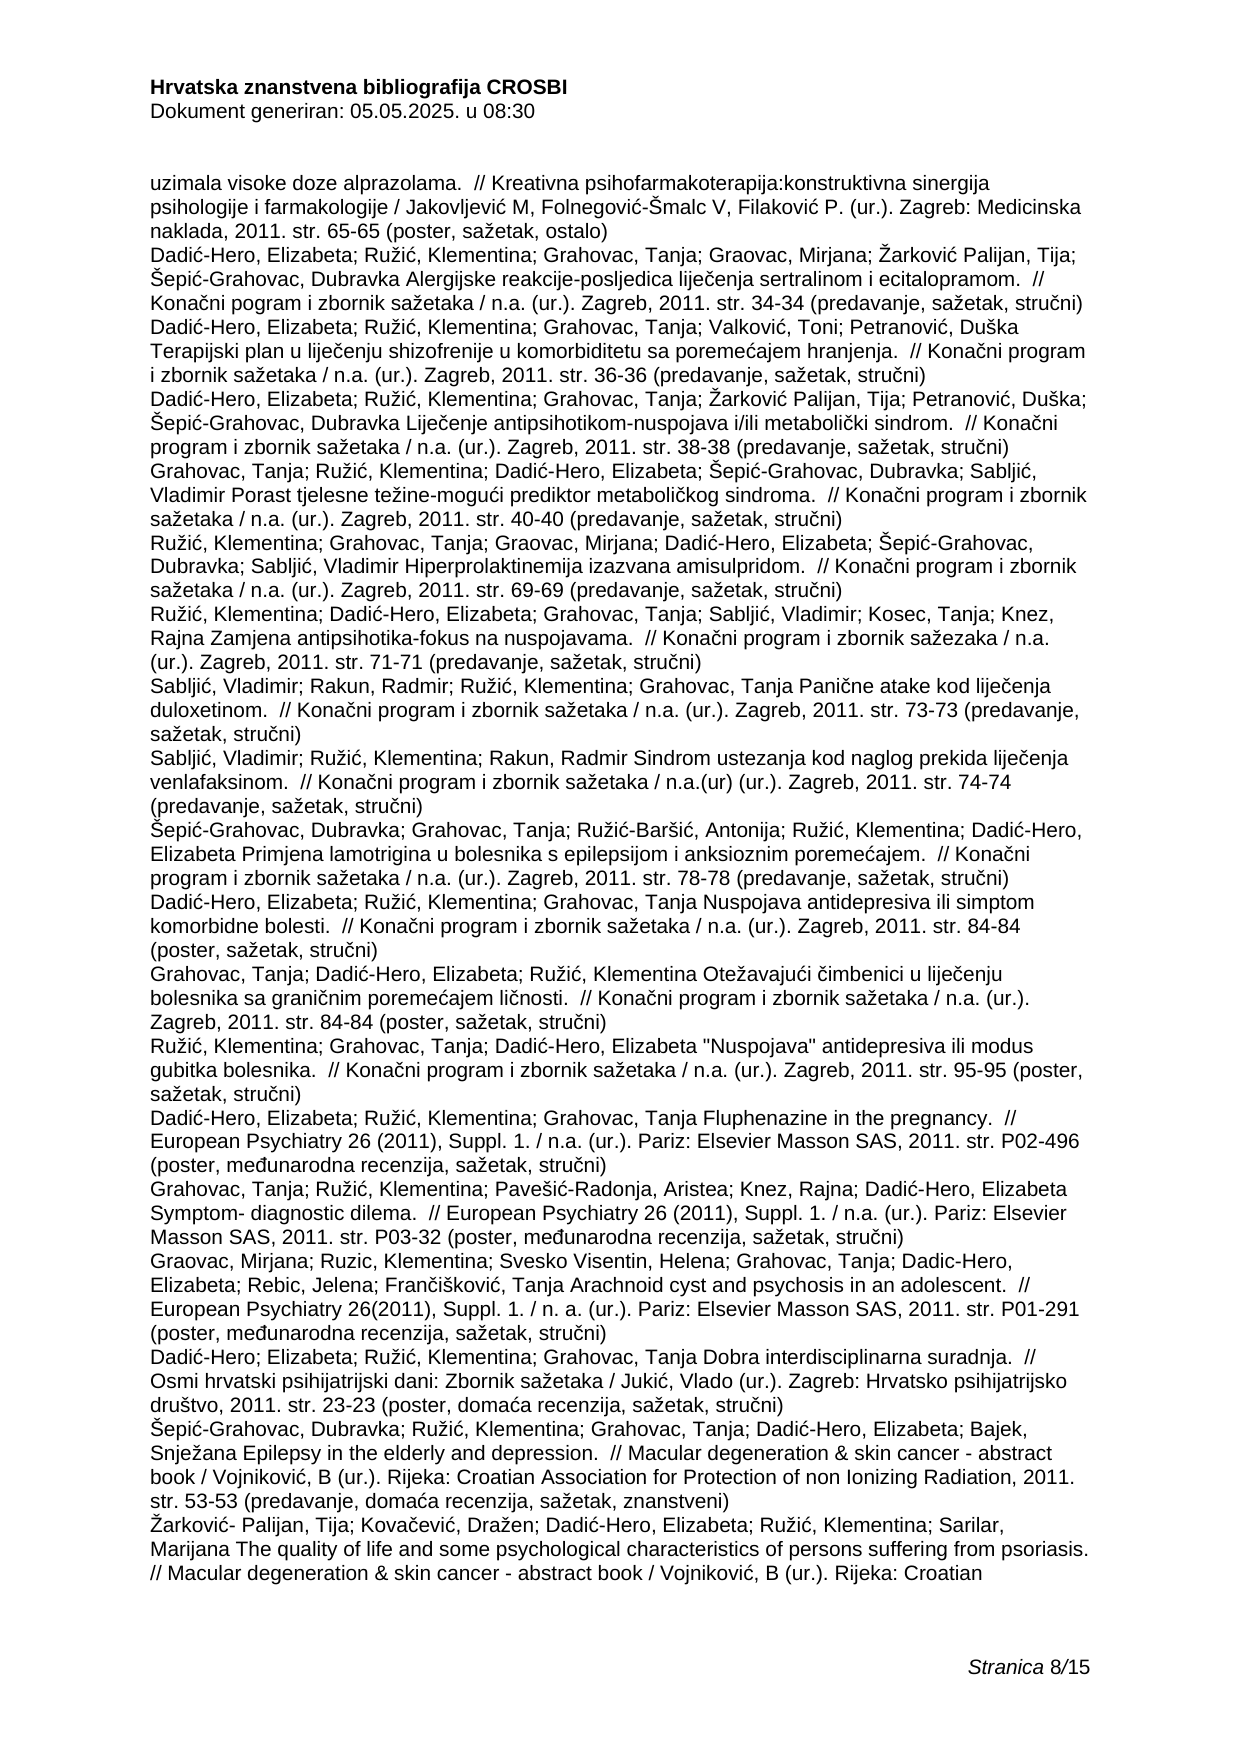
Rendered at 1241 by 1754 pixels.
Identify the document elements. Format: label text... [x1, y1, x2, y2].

text Šepić-Grahovac, Dubravka; Grahovac, Tanja; Ružić-Baršić, Antonija; Ružić, Klementina; Dadić-Hero, Elizabeta [150, 818, 1090, 890]
text Dadić-Hero; Elizabeta; Ružić, Klementina; Grahovac, Tanja [150, 1345, 1090, 1417]
text Dadić-Hero, Elizabeta; Ružić, Klementina; Grahovac, Tanja; Žarković Palijan, Tija; Petranović, Duška; Šepić-Grahovac, Dubravka [150, 387, 1090, 458]
text Dadić-Hero, Elizabeta; Ružić, Klementina; Grahovac, Tanja; Graovac, Mirjana; Žarković Palijan, Tija; Šepić-Grahovac, Dubravka [150, 243, 1090, 315]
text Ružić, Klementina; Grahovac, Tanja; Graovac, Mirjana; Dadić-Hero, Elizabeta; Šepić-Grahovac, Dubravka; Sabljić, Vladimir [150, 530, 1090, 602]
text Dadić-Hero, Elizabeta; Ružić, Klementina; Grahovac, Tanja [150, 890, 1090, 962]
text Dadić-Hero, Elizabeta; Ružić, Klementina; Grahovac, Tanja [150, 1105, 1090, 1177]
text Grahovac, Tanja; Ružić, Klementina; Dadić-Hero, Elizabeta; Šepić-Grahovac, Dubravka; Sabljić, Vladimir [150, 458, 1090, 530]
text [150, 171, 1090, 243]
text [150, 1513, 1090, 1584]
text Graovac, Mirjana; Ruzic, Klementina; Svesko Visentin, Helena; Grahovac, Tanja; Dadic-Hero, Elizabeta; Rebic, Jelena; Frančišković, Tanja [150, 1249, 1090, 1345]
text Šepić-Grahovac, Dubravka; Ružić, Klementina; Grahovac, Tanja; Dadić-Hero, Elizabeta; Bajek, Snježana [150, 1417, 1090, 1513]
text Grahovac, Tanja; Ružić, Klementina; Pavešić-Radonja, Aristea; Knez, Rajna; Dadić-Hero, Elizabeta [150, 1177, 1090, 1249]
text Ružić, Klementina; Grahovac, Tanja; Dadić-Hero, Elizabeta [150, 1033, 1090, 1105]
text Ružić, Klementina; Dadić-Hero, Elizabeta; Grahovac, Tanja; Sabljić, Vladimir; Kosec, Tanja; Knez, Rajna [150, 602, 1090, 674]
text Sabljić, Vladimir; Rakun, Radmir; Ružić, Klementina; Grahovac, Tanja [150, 674, 1090, 746]
text Dadić-Hero, Elizabeta; Ružić, Klementina; Grahovac, Tanja; Valković, Toni; Petranović, Duška [150, 315, 1090, 387]
text Sabljić, Vladimir; Ružić, Klementina; Rakun, Radmir [150, 746, 1090, 818]
text Grahovac, Tanja; Dadić-Hero, Elizabeta; Ružić, Klementina [150, 962, 1090, 1033]
